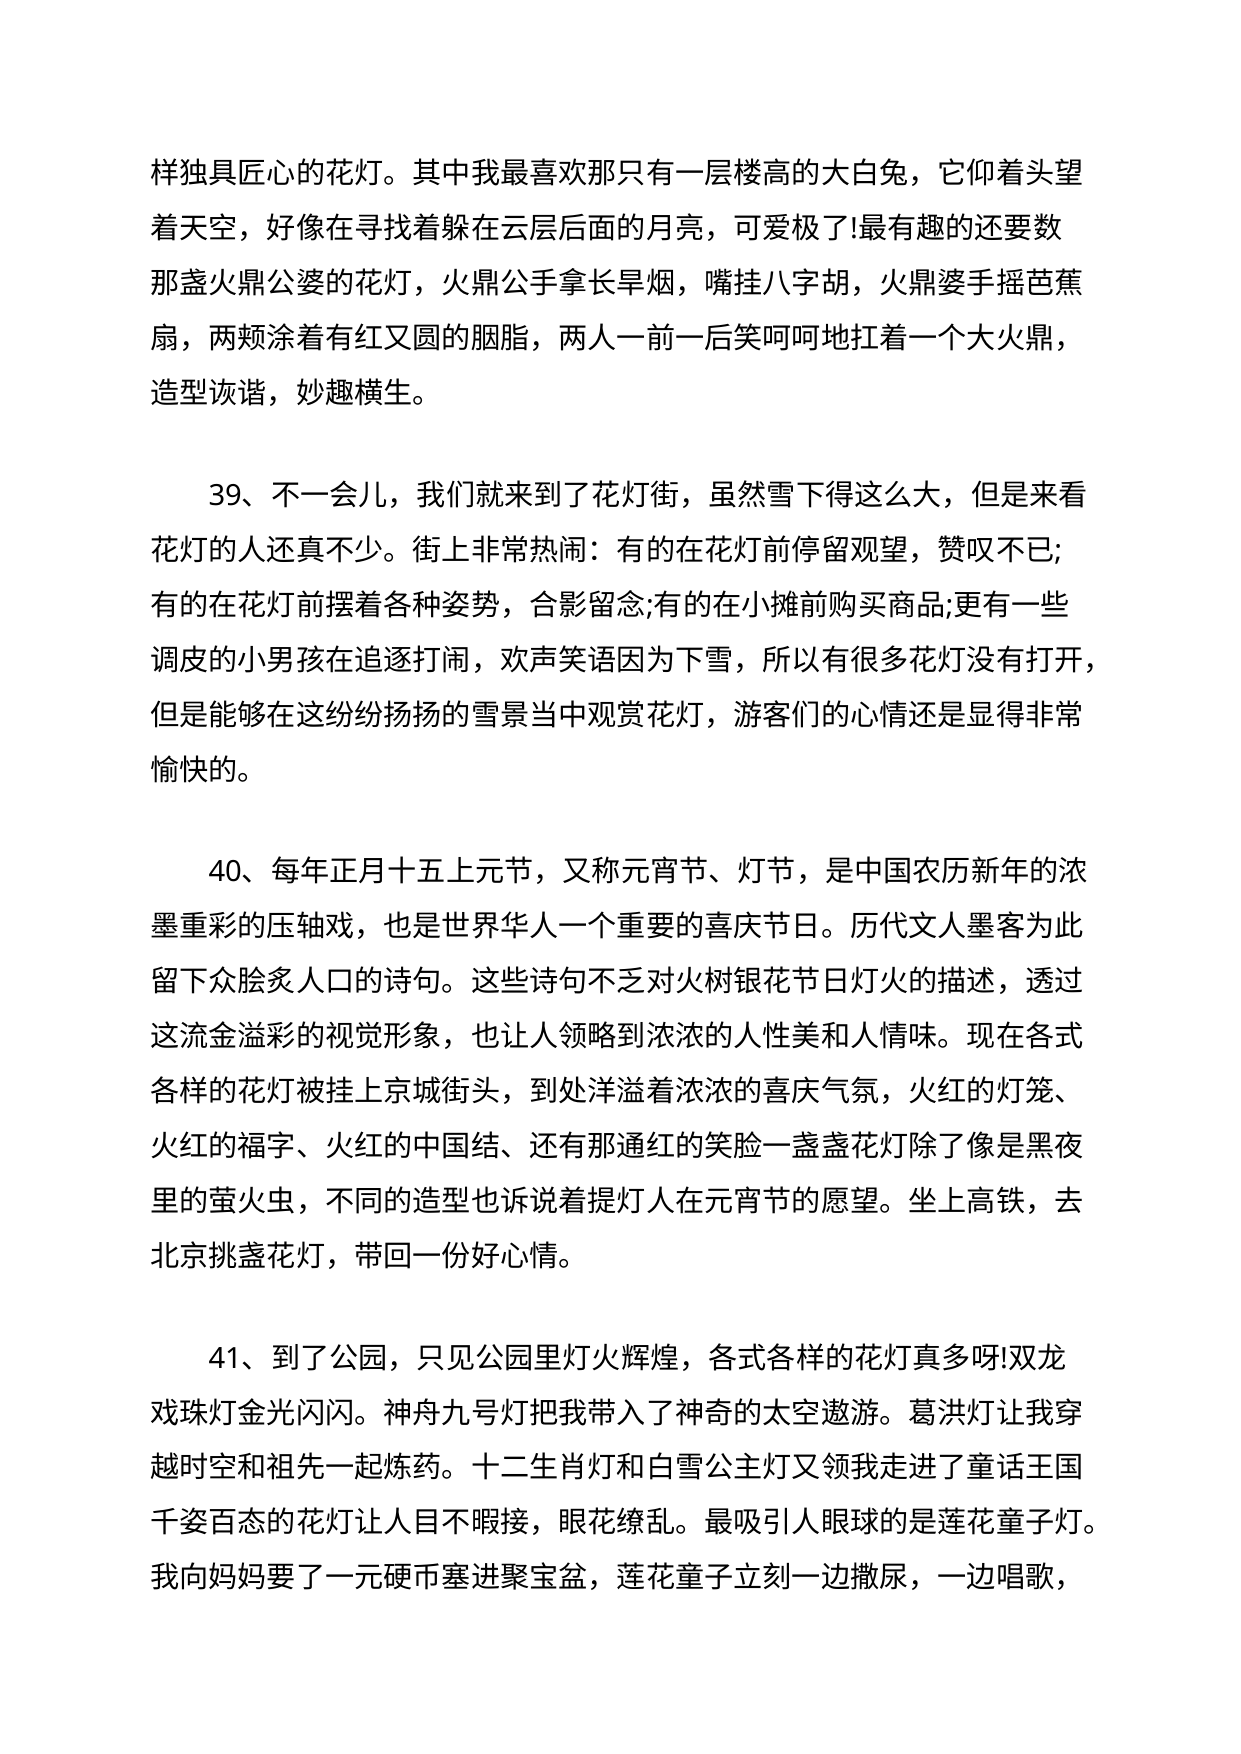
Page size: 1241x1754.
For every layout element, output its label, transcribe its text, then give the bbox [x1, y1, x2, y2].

text 39、不一会儿，我们就来到了花灯街，虽然雪下得这么大，但是来看花灯的人还真不少。街上非常热闹：有的在花灯前停留观望，赞叹不已;有的在花灯前摆着各种姿势，合影留念;有的在小摊前购买商品;更有一些调皮的小男孩在追逐打闹，欢声笑语因为下雪，所以有很多花灯没有打开，但是能够在这纷纷扬扬的雪景当中观赏花灯，游客们的心情还是显得非常愉快的。 [150, 471, 1090, 788]
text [150, 1334, 1090, 1596]
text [150, 150, 1090, 412]
text 40、每年正月十五上元节，又称元宵节、灯节，是中国农历新年的浓墨重彩的压轴戏，也是世界华人一个重要的喜庆节日。历代文人墨客为此留下众脍炙人口的诗句。这些诗句不乏对火树银花节日灯火的描述，透过这流金溢彩的视觉形象，也让人领略到浓浓的人性美和人情味。现在各式各样的花灯被挂上京城街头，到处洋溢着浓浓的喜庆气氛，火红的灯笼、火红的福字、火红的中国结、还有那通红的笑脸一盏盏花灯除了像是黑夜里的萤火虫，不同的造型也诉说着提灯人在元宵节的愿望。坐上高铁，去北京挑盏花灯，带回一份好心情。 [150, 848, 1090, 1275]
